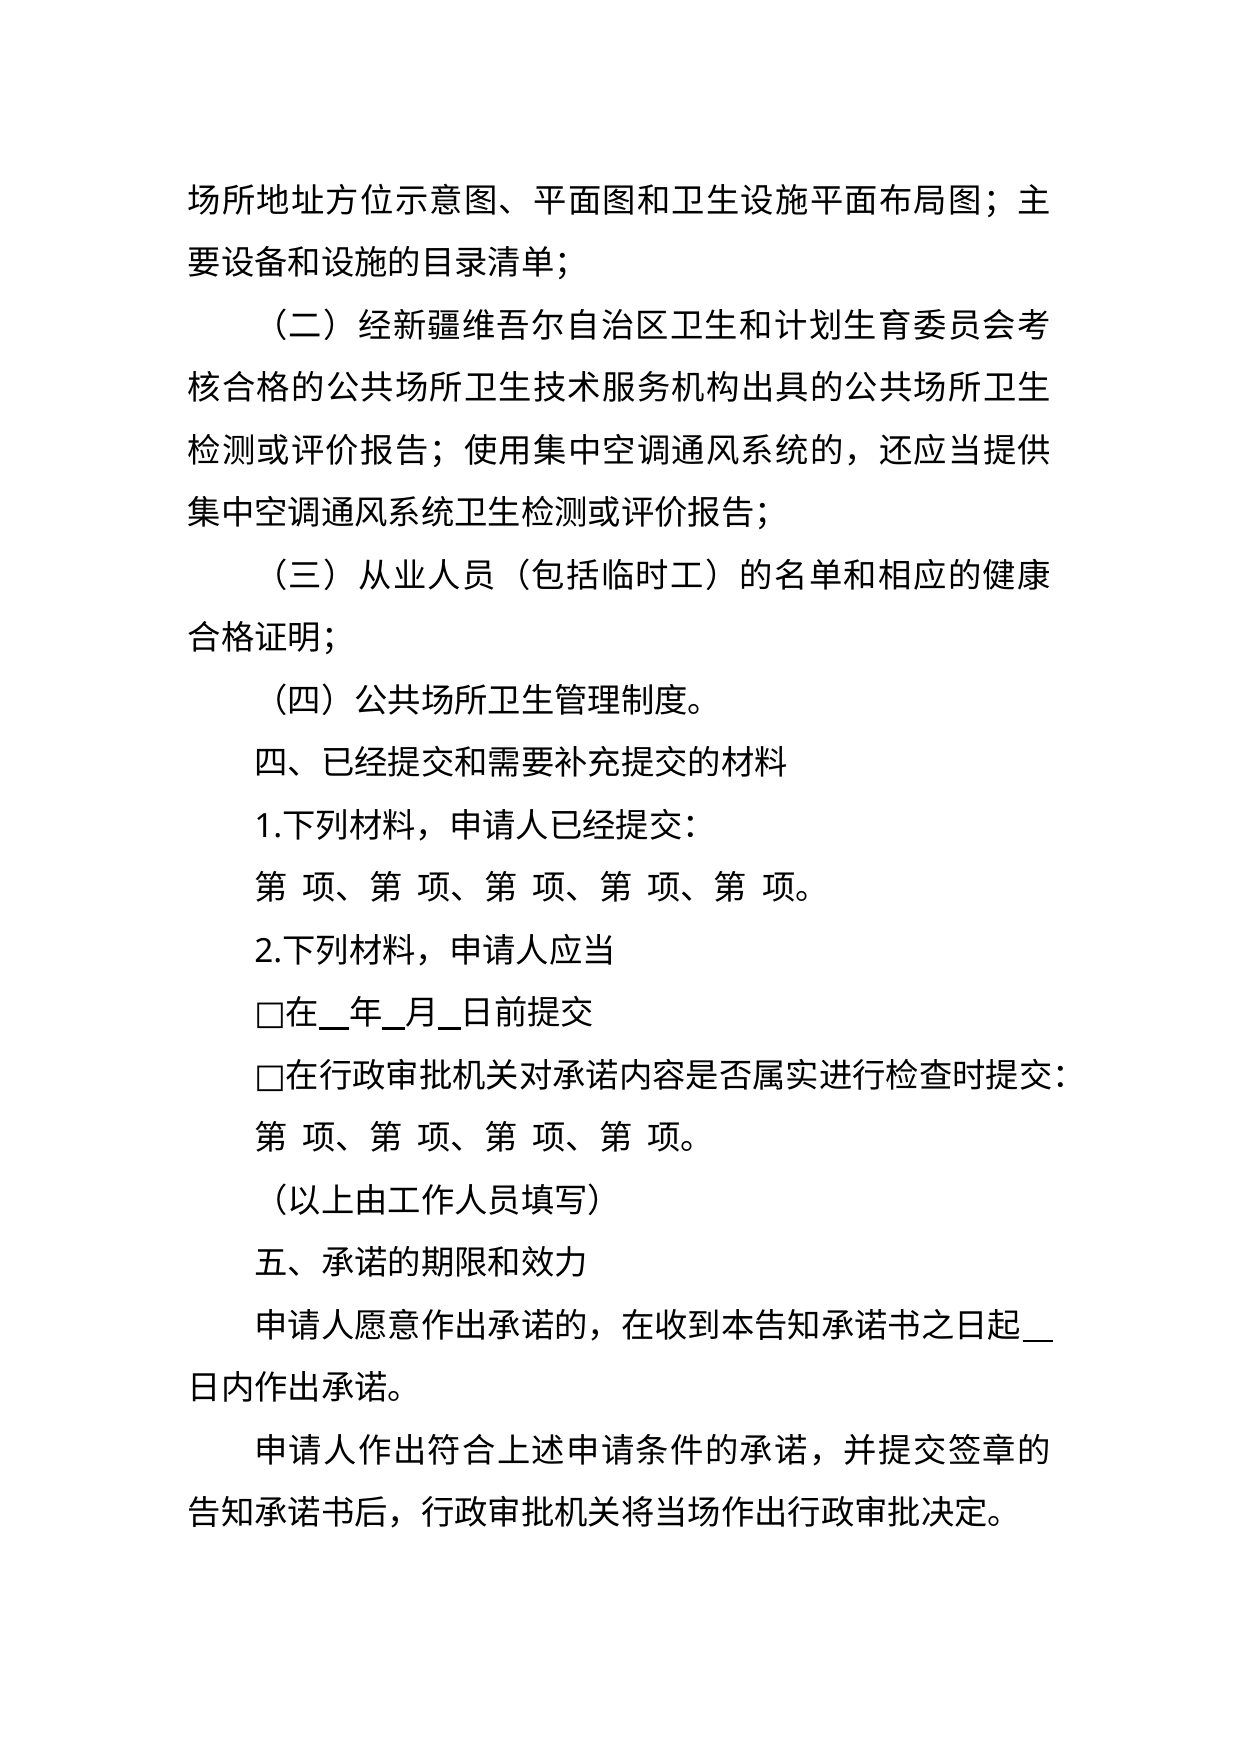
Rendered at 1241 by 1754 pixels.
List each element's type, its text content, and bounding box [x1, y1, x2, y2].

text 五、承诺的期限和效力 [187, 1224, 1053, 1287]
text （二）经新疆维吾尔自治区卫生和计划生育委员会考核合格的公共场所卫生技术服务机构出具的公共场所卫生检测或评价报告；使用集中空调通风系统的，还应当提供集中空调通风系统卫生检测或评价报告； [187, 287, 1053, 537]
text （三）从业人员（包括临时工）的名单和相应的健康合格证明； [187, 537, 1053, 662]
text 2.下列材料，申请人应当 [187, 912, 1053, 974]
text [187, 162, 1053, 287]
text （以上由工作人员填写） [187, 1162, 1053, 1224]
text （四）公共场所卫生管理制度。 [187, 662, 1053, 724]
text 第 项、第 项、第 项、第 项。 [187, 1099, 1053, 1162]
text 申请人愿意作出承诺的，在收到本告知承诺书之日起 日内作出承诺。 [187, 1287, 1053, 1412]
text □在 年 月 日前提交 [187, 974, 1053, 1037]
text 1.下列材料，申请人已经提交： [187, 787, 1053, 849]
text 四、已经提交和需要补充提交的材料 [187, 724, 1053, 787]
text 申请人作出符合上述申请条件的承诺，并提交签章的告知承诺书后，行政审批机关将当场作出行政审批决定。 [187, 1412, 1053, 1537]
text 第 项、第 项、第 项、第 项、第 项。 [187, 849, 1053, 912]
text □在行政审批机关对承诺内容是否属实进行检查时提交： [187, 1037, 1053, 1099]
